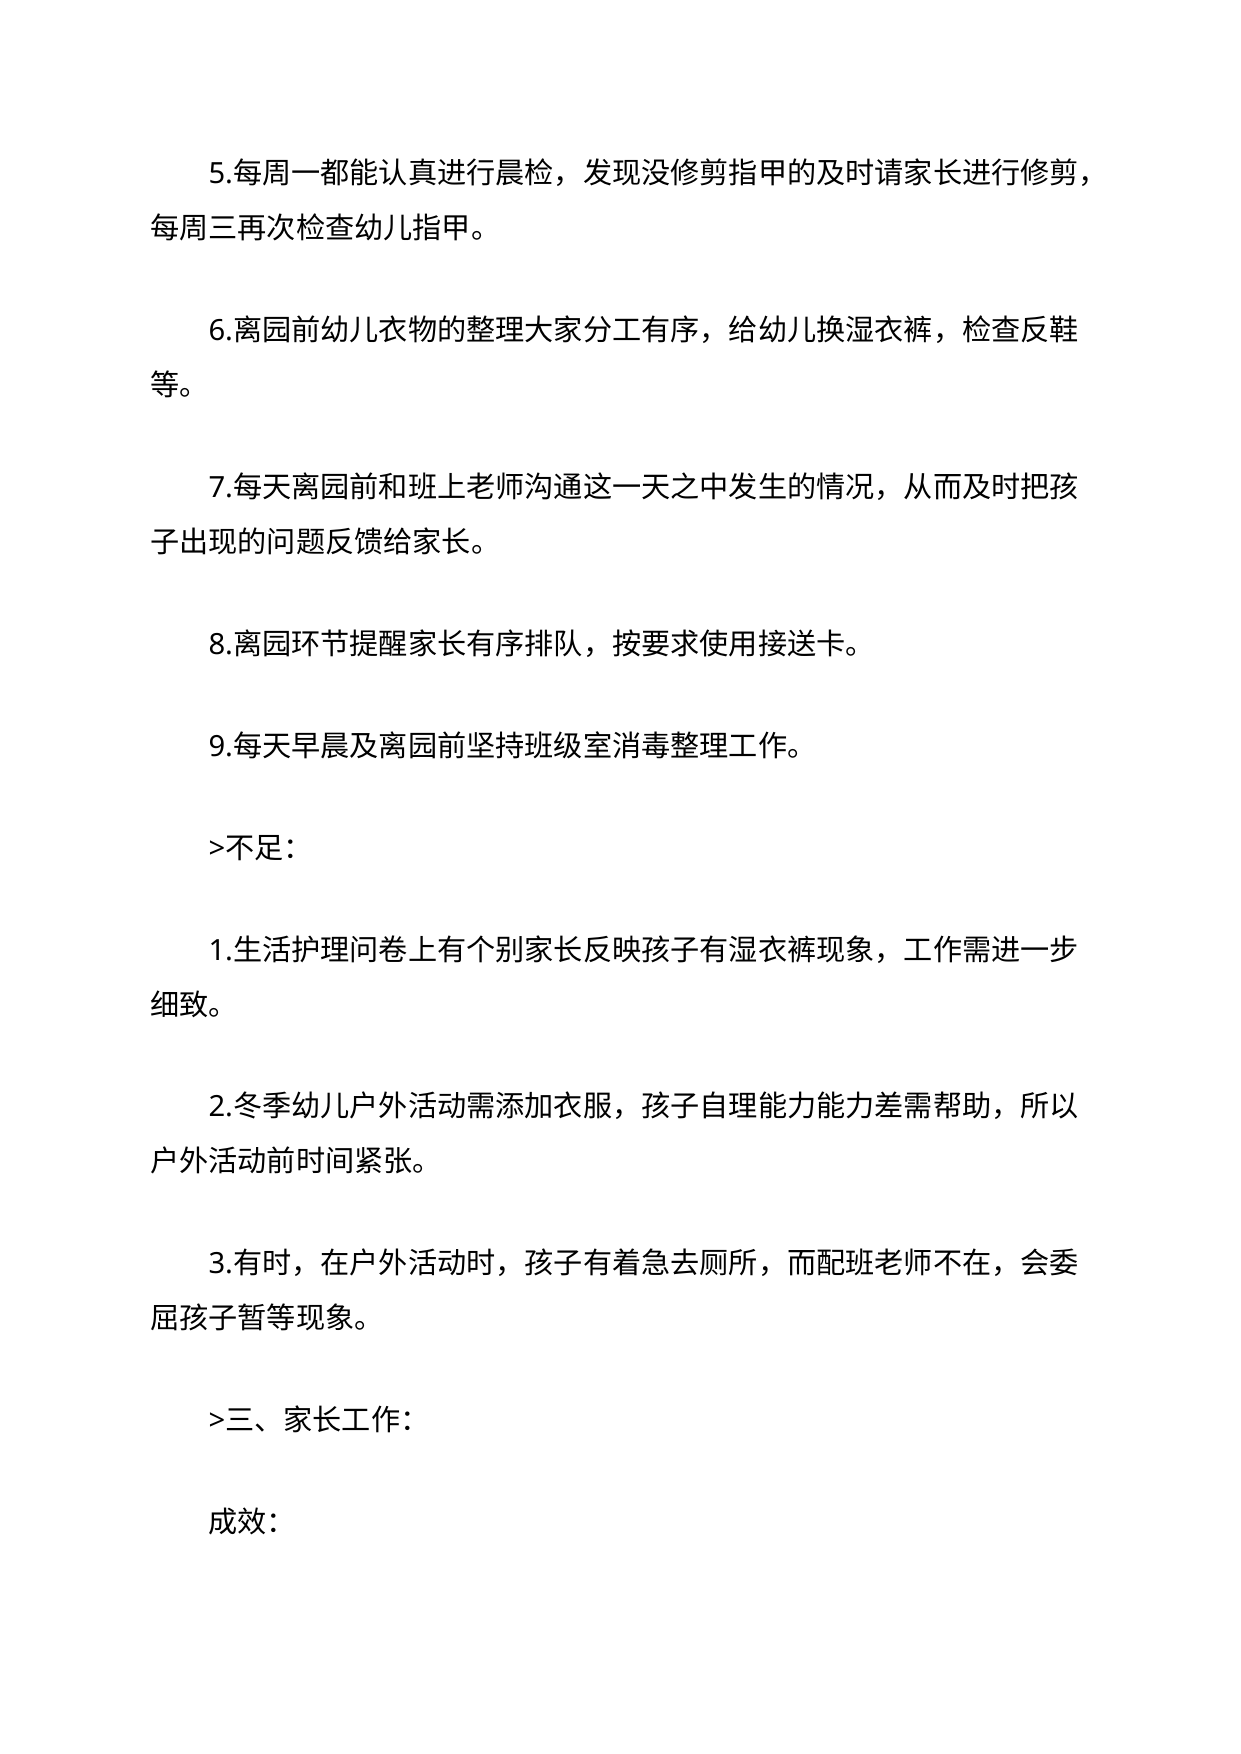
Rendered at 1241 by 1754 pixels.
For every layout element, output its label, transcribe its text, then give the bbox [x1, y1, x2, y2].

text 8.离园环节提醒家长有序排队，按要求使用接送卡。 [150, 620, 1090, 663]
text 7.每天离园前和班上老师沟通这一天之中发生的情况，从而及时把孩子出现的问题反馈给家长。 [150, 463, 1090, 561]
text 6.离园前幼儿衣物的整理大家分工有序，给幼儿换湿衣裤，检查反鞋等。 [150, 307, 1090, 404]
text 5.每周一都能认真进行晨检，发现没修剪指甲的及时请家长进行修剪，每周三再次检查幼儿指甲。 [150, 150, 1090, 247]
text 成效： [150, 1498, 1090, 1541]
text >不足： [150, 824, 1090, 867]
text 2.冬季幼儿户外活动需添加衣服，孩子自理能力能力差需帮助，所以户外活动前时间紧张。 [150, 1083, 1090, 1180]
text 9.每天早晨及离园前坚持班级室消毒整理工作。 [150, 722, 1090, 765]
text 1.生活护理问卷上有个别家长反映孩子有湿衣裤现象，工作需进一步细致。 [150, 926, 1090, 1023]
text 3.有时，在户外活动时，孩子有着急去厕所，而配班老师不在，会委屈孩子暂等现象。 [150, 1240, 1090, 1337]
text >三、家长工作： [150, 1397, 1090, 1439]
